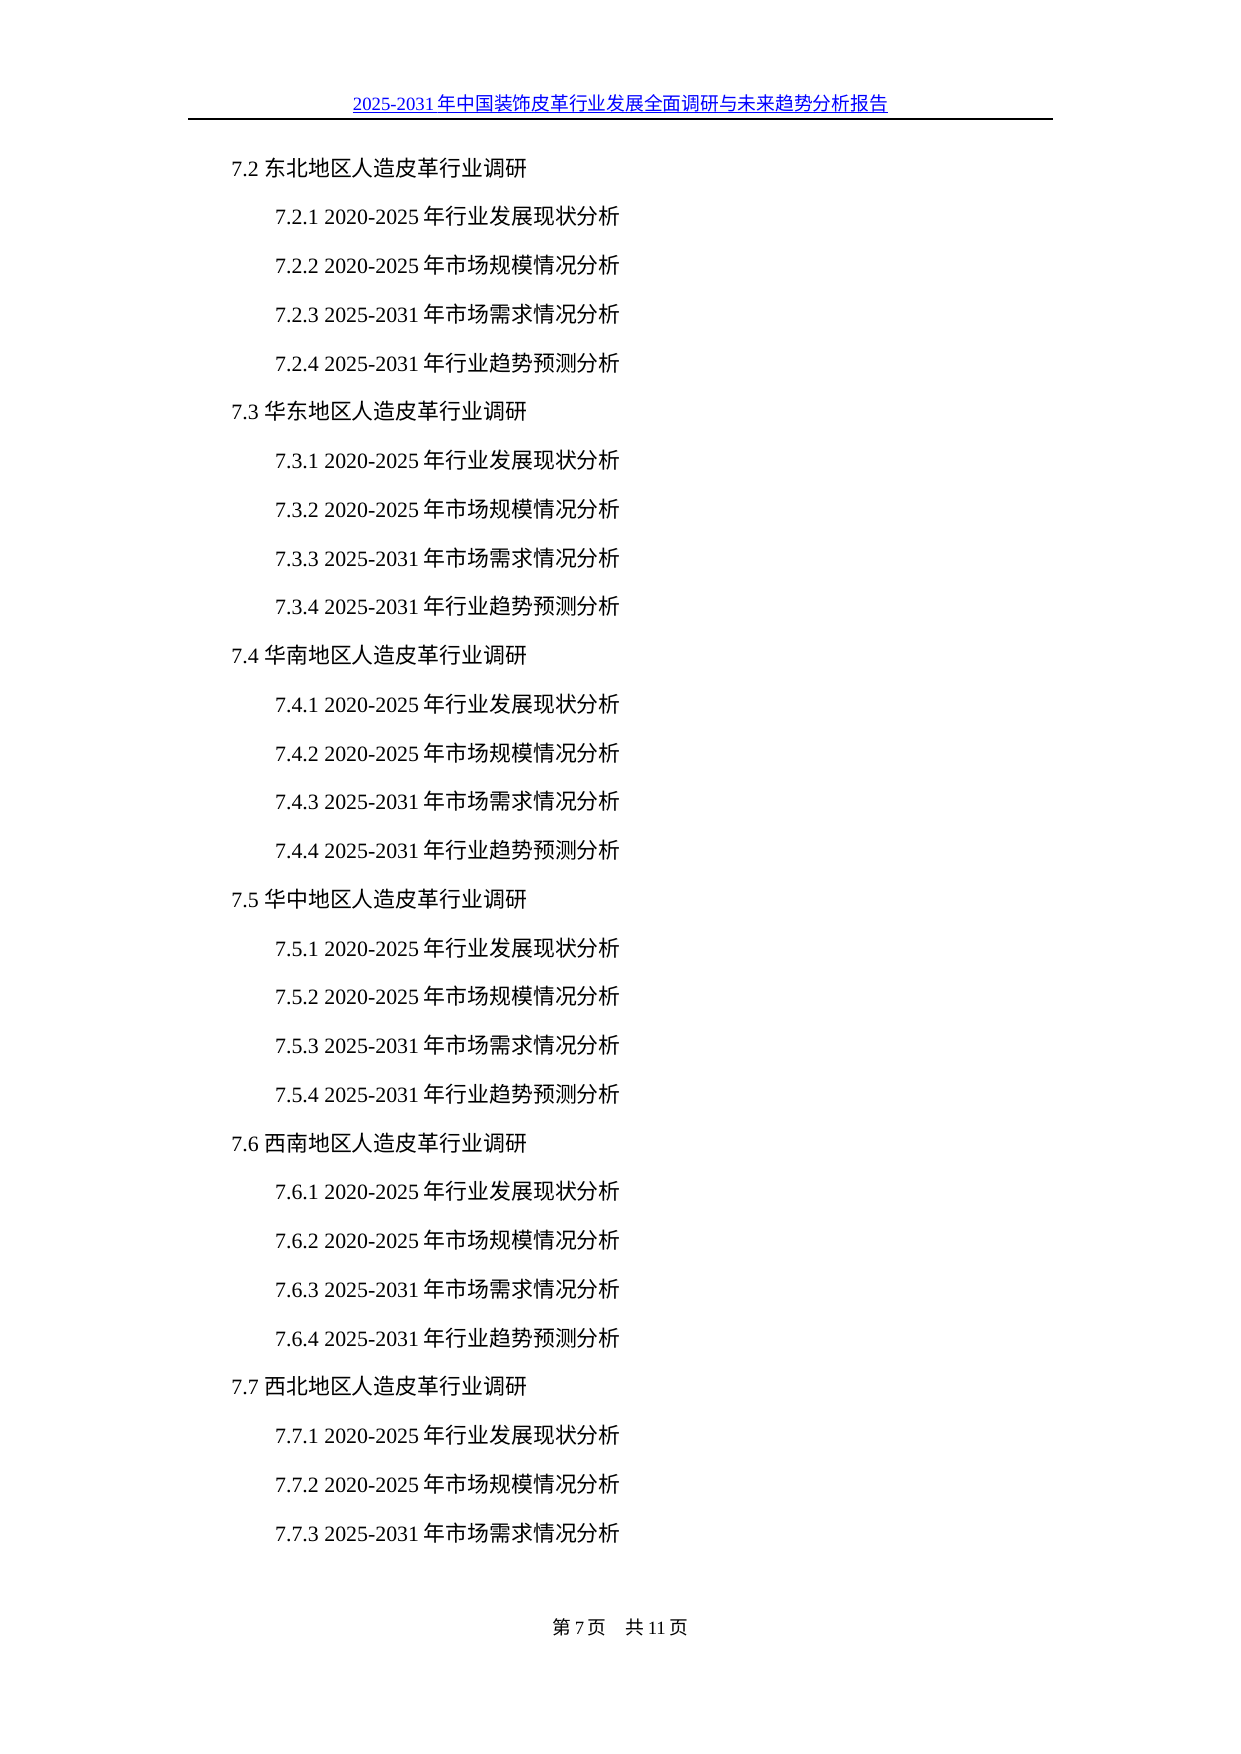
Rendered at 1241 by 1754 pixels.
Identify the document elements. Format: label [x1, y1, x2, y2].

text [187, 150, 1053, 1548]
